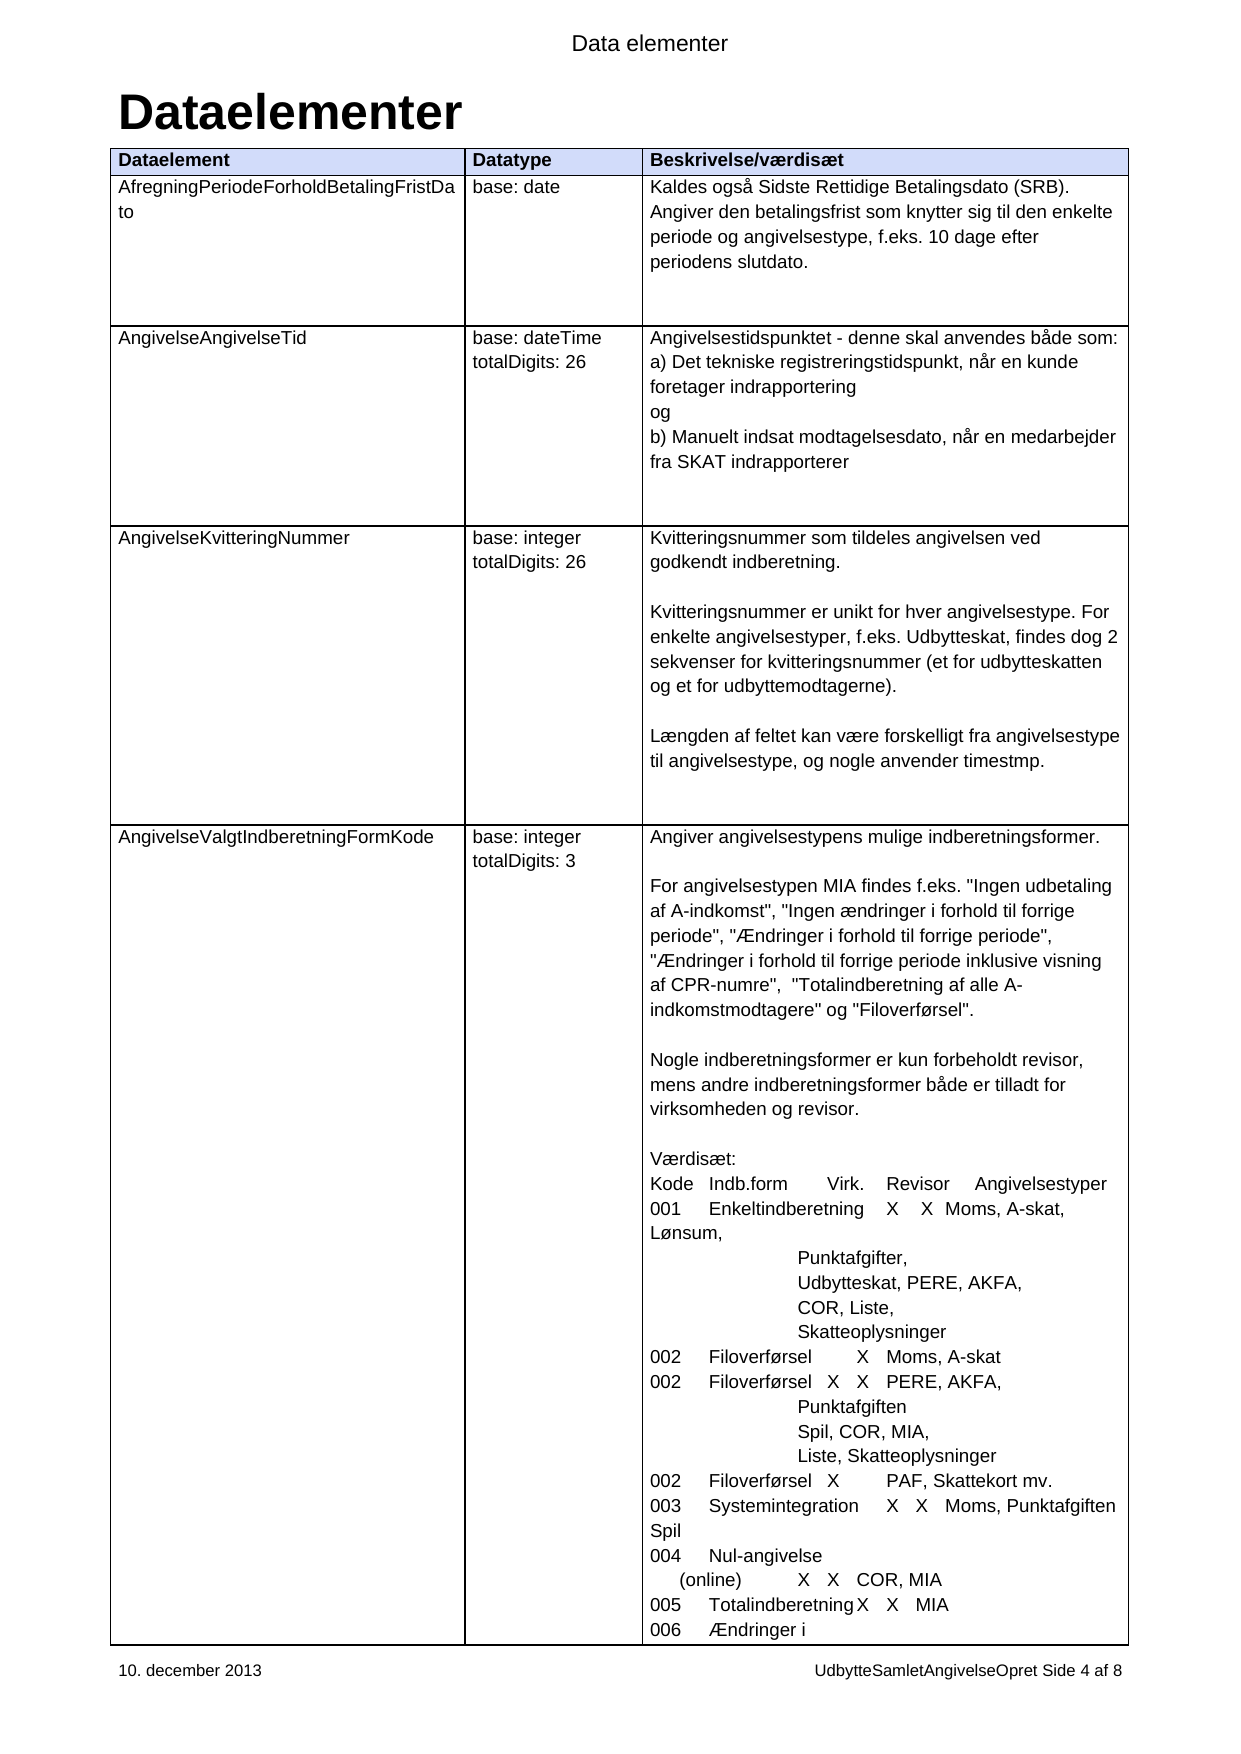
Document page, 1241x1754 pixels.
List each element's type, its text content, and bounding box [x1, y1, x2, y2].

table_cell AngivelseAngivelseTid [111, 327, 464, 525]
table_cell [466, 826, 642, 1644]
table_cell Kaldes også Sidste Rettidige Betalingsdato (SRB). Angiver den betalingsfrist som knytter sig til den enkelte periode og angivelsestype, f.eks. 10 dage efter periodens slutdato. [643, 176, 1128, 325]
text Dataelementer [118, 82, 1181, 140]
table_cell Angivelsestidspunktet - denne skal anvendes både som: a) Det tekniske registreringstidspunkt, når en kunde foretager indrapportering og b) Manuelt indsat modtagelsesdato, når en medarbejder fra SKAT indrapporterer [643, 327, 1128, 525]
table_header Dataelement [111, 149, 464, 175]
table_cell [111, 826, 464, 1644]
table_cell AngivelseKvitteringNummer [111, 527, 464, 824]
table_cell base: dateTime totalDigits: 26 [466, 327, 642, 525]
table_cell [643, 826, 1128, 1644]
table_cell Kvitteringsnummer som tildeles angivelsen ved godkendt indberetning. Kvitteringsnummer er unikt for hver angivelsestype. For enkelte angivelsestyper, f.eks. Udbytteskat, findes dog 2 sekvenser for kvitteringsnummer (et for udbytteskatten og et for udbyttemodtagerne). Længden af feltet kan være forskelligt fra angivelsestype til angivelsestype, og nogle anvender timestmp. [643, 527, 1128, 824]
table_cell base: integer totalDigits: 26 [466, 527, 642, 824]
table_cell base: date [466, 176, 642, 325]
table_cell AfregningPeriodeForholdBetalingFristDato [111, 176, 464, 325]
table_header Datatype [466, 149, 642, 175]
table_header Beskrivelse/værdisæt [643, 149, 1128, 175]
